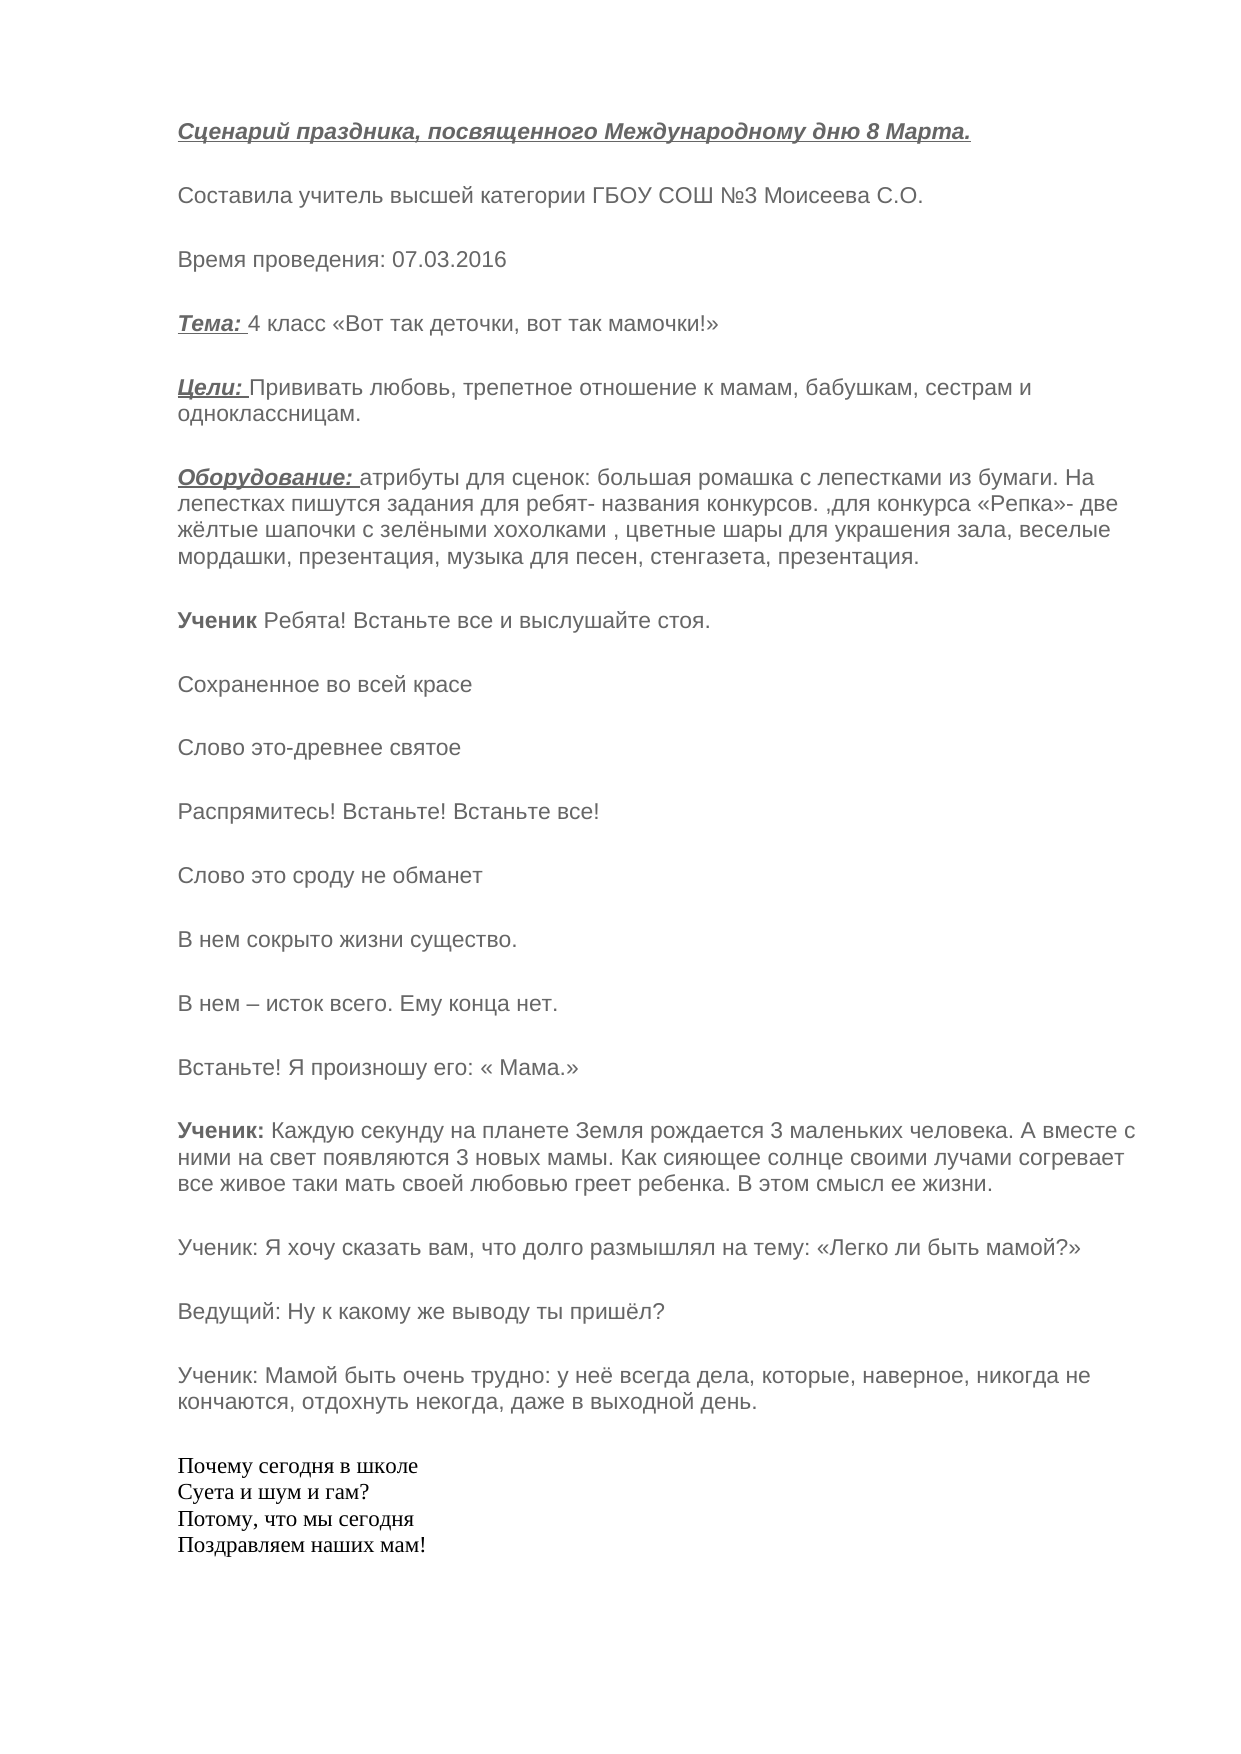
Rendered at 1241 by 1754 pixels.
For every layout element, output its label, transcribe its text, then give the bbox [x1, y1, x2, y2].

text Слово это-древнее святое [177, 734, 1152, 761]
text Ученик: Каждую секунду на планете Земля рождается 3 маленьких человека. А вместе с ними на свет появляются 3 новых мамы. Как сияющее солнце своими лучами согревает все живое таки мать своей любовью греет ребенка. В этом смысл ее жизни. [177, 1117, 1152, 1197]
text Почему сегодня в школе Суета и шум и гам? Потому, что мы сегодня Поздравляем наших мам! [177, 1452, 1152, 1557]
text Оборудование: атрибуты для сценок: большая ромашка с лепестками из бумаги. На лепестках пишутся задания для ребят- названия конкурсов. ,для конкурса «Репка»- две жёлтые шапочки с зелёными хохолками , цветные шары для украшения зала, веселые мордашки, презентация, музыка для песен, стенгазета, презентация. [177, 464, 1152, 569]
text Встаньте! Я произношу его: « Мама.» [177, 1054, 1152, 1080]
text Слово это сроду не обманет [177, 862, 1152, 888]
text Цели: Прививать любовь, трепетное отношение к мамам, бабушкам, сестрам и одноклассницам. [177, 373, 1152, 426]
text Ученик: Я хочу сказать вам, что долго размышлял на тему: «Легко ли быть мамой?» [177, 1234, 1152, 1260]
text Распрямитесь! Встаньте! Встаньте все! [177, 798, 1152, 824]
text Ученик Ребята! Встаньте все и выслушайте стоя. [177, 607, 1152, 633]
text Сохраненное во всей красе [177, 671, 1152, 697]
text Ученик: Мамой быть очень трудно: у неё всегда дела, которые, наверное, никогда не кончаются, отдохнуть некогда, даже в выходной день. [177, 1362, 1152, 1414]
text Составила учитель высшей категории ГБОУ СОШ №3 Моисеева С.О. [177, 182, 1152, 208]
text Тема: 4 класс «Вот так деточки, вот так мамочки!» [177, 310, 1152, 336]
text Сценарий праздника, посвященного Международному дню 8 Марта. [177, 118, 1152, 144]
text В нем – исток всего. Ему конца нет. [177, 990, 1152, 1016]
text Время проведения: 07.03.2016 [177, 246, 1152, 272]
text Ведущий: Ну к какому же выводу ты пришёл? [177, 1298, 1152, 1324]
text В нем сокрыто жизни существо. [177, 926, 1152, 952]
